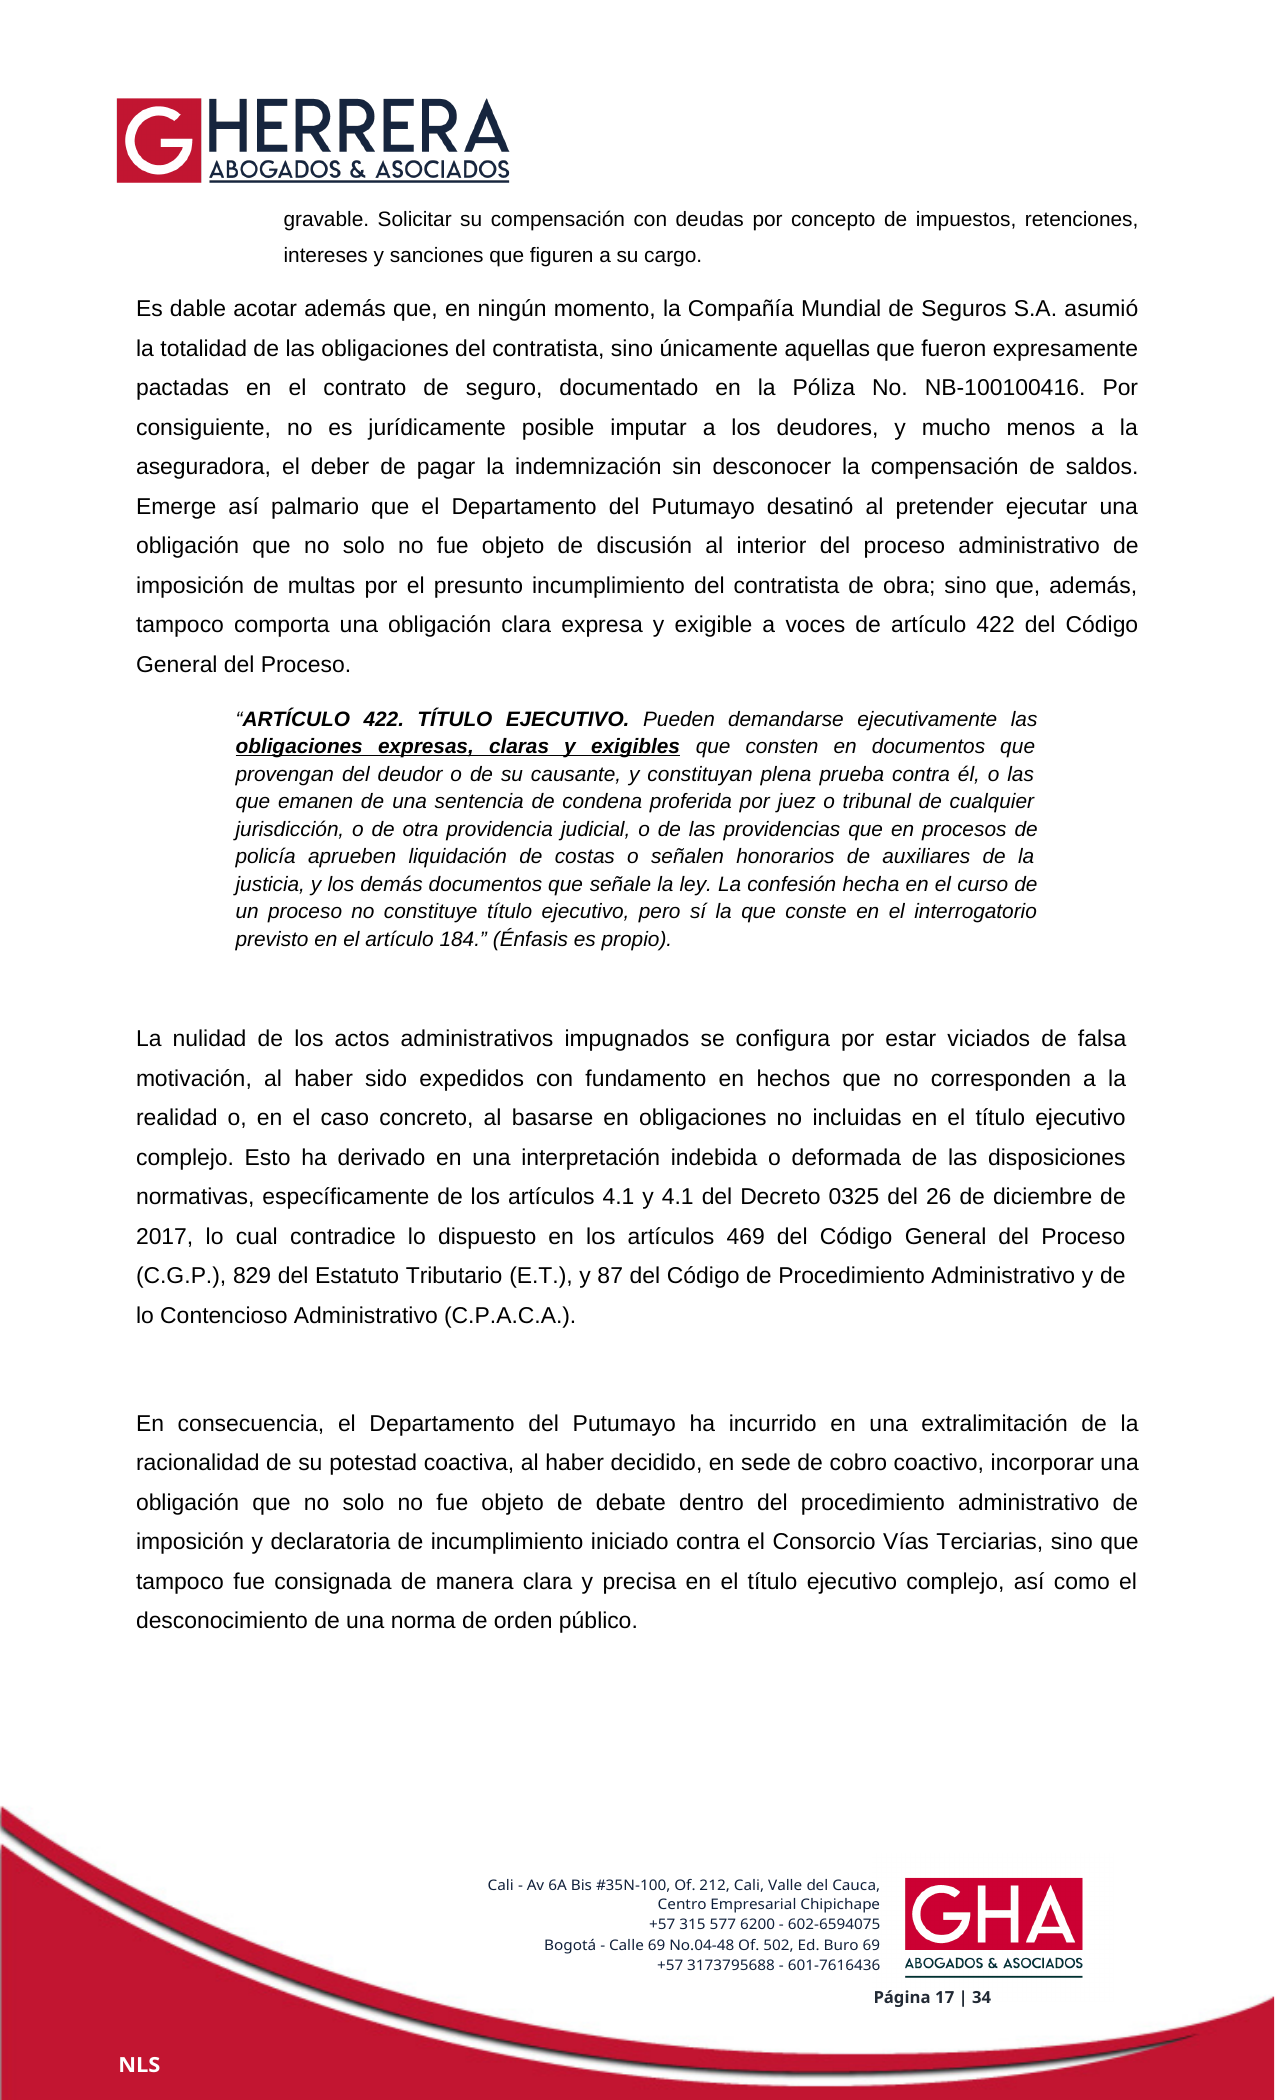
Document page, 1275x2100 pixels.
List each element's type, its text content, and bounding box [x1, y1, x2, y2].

text En consecuencia, el Departamento del Putumayo ha incurrido en una extralimitación de la racionalidad de su potestad coactiva, al haber decidido, en sede de cobro coactivo, incorporar una obligación que no solo no fue objeto de debate dentro del procedimiento administrativo de imposición y declaratoria de incumplimiento iniciado contra el Consorcio Vías Terciarias, sino que tampoco fue consignada de manera clara y precisa en el título ejecutivo complejo, así como el desconocimiento de una norma de orden público. [136, 1410, 1139, 1634]
text “ARTÍCULO 422. TÍTULO EJECUTIVO. Pueden demandarse ejecutivamente las obligaciones expresas, claras y exigibles que consten en documentos que provengan del deudor o de su causante, y constituyan plena prueba contra él, o las que emanen de una sentencia de condena proferida por juez o tribunal de cualquier jurisdicción, o de otra providencia judicial, o de las providencias que en procesos de policía aprueben liquidación de costas o señalen honorarios de auxiliares de la justicia, y los demás documentos que señale la ley. La confesión hecha en el curso de un proceso no constituye título ejecutivo, pero sí la que conste en el interrogatorio previsto en el artículo 184.” (Énfasis es propio). [235, 707, 1038, 951]
picture [0, 1793, 1275, 2100]
picture [96, 75, 529, 206]
text La nulidad de los actos administrativos impugnados se configura por estar viciados de falsa motivación, al haber sido expedidos con fundamento en hechos que no corresponden a la realidad o, en el caso concreto, al basarse en obligaciones no incluidas en el título ejecutivo complejo. Esto ha derivado en una interpretación indebida o deformada de las disposiciones normativas, específicamente de los artículos 4.1 y 4.1 del Decreto 0325 del 26 de diciembre de 2017, lo cual contradice lo dispuesto en los artículos 469 del Código General del Proceso (C.G.P.), 829 del Estatuto Tributario (E.T.), y 87 del Código de Procedimiento Administrativo y de lo Contencioso Administrativo (C.P.A.C.A.). [136, 1025, 1127, 1328]
text Es dable acotar además que, en ningún momento, la Compañía Mundial de Seguros S.A. asumió la totalidad de las obligaciones del contratista, sino únicamente aquellas que fueron expresamente pactadas en el contrato de seguro, documentado en la Póliza No. NB-100100416. Por consiguiente, no es jurídicamente posible imputar a los deudores, y mucho menos a la aseguradora, el deber de pagar la indemnización sin desconocer la compensación de saldos. Emerge así palmario que el Departamento del Putumayo desatinó al pretender ejecutar una obligación que no solo no fue objeto de discusión al interior del proceso administrativo de imposición de multas por el presunto incumplimiento del contratista de obra; sino que, además, tampoco comporta una obligación clara expresa y exigible a voces de artículo 422 del Código General del Proceso. [136, 295, 1139, 677]
